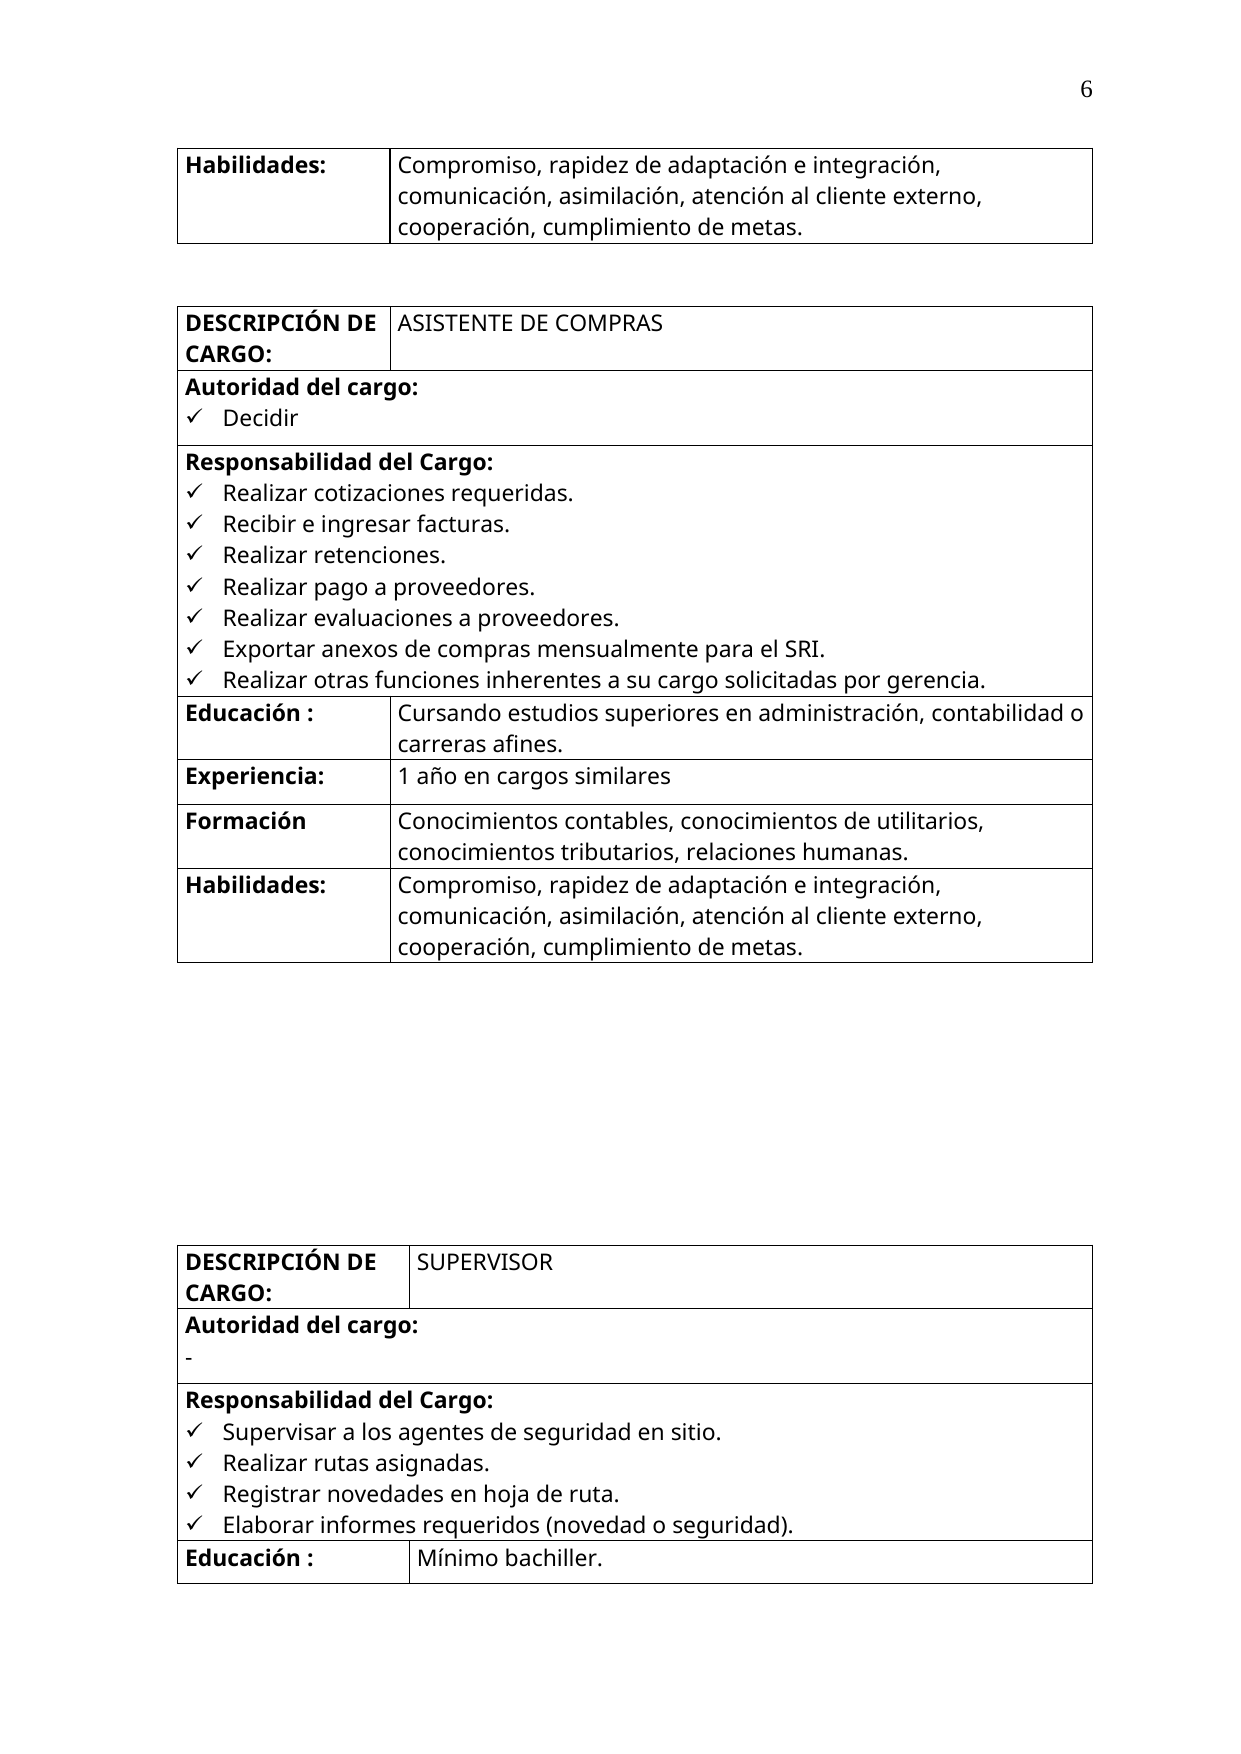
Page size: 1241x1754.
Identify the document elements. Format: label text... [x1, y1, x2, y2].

table_cell Cursando estudios superiores en administración, contabilidad o carreras afines. [391, 697, 1092, 759]
table_cell Autoridad del cargo: Decidir [178, 371, 1092, 444]
table_cell Compromiso, rapidez de adaptación e integración, comunicación, asimilación, atención al cliente externo, cooperación, cumplimiento de metas. [391, 869, 1092, 962]
table_cell Conocimientos contables, conocimientos de utilitarios, conocimientos tributarios, relaciones humanas. [391, 805, 1092, 867]
table_header DESCRIPCIÓN DE CARGO: [178, 307, 390, 369]
table_header SUPERVISOR [410, 1246, 1092, 1308]
table_cell 1 año en cargos similares [391, 760, 1092, 804]
table_cell Mínimo bachiller. [410, 1541, 1092, 1583]
table_header ASISTENTE DE COMPRAS [391, 307, 1092, 369]
table_cell Responsabilidad del Cargo: Supervisar a los agentes de seguridad en sitio. Realizar rutas asignadas. Registrar novedades en hoja de ruta. Elaborar informes requeridos (novedad o seguridad). [178, 1384, 1092, 1540]
table_cell Formación [178, 805, 390, 867]
table_cell Educación : [178, 1541, 409, 1583]
table_cell Autoridad del cargo: - [178, 1309, 1092, 1383]
table_cell Educación : [178, 697, 390, 759]
table_cell Experiencia: [178, 760, 390, 804]
table_cell Habilidades: [178, 149, 389, 242]
table_cell Compromiso, rapidez de adaptación e integración, comunicación, asimilación, atención al cliente externo, cooperación, cumplimiento de metas. [391, 149, 1092, 242]
table_cell Responsabilidad del Cargo: Realizar cotizaciones requeridas. Recibir e ingresar facturas. Realizar retenciones. Realizar pago a proveedores. Realizar evaluaciones a proveedores. Exportar anexos de compras mensualmente para el SRI. Realizar otras funciones inherentes a su cargo solicitadas por gerencia. [178, 446, 1092, 696]
table_cell Habilidades: [178, 869, 390, 962]
table_header DESCRIPCIÓN DE CARGO: [178, 1246, 409, 1308]
